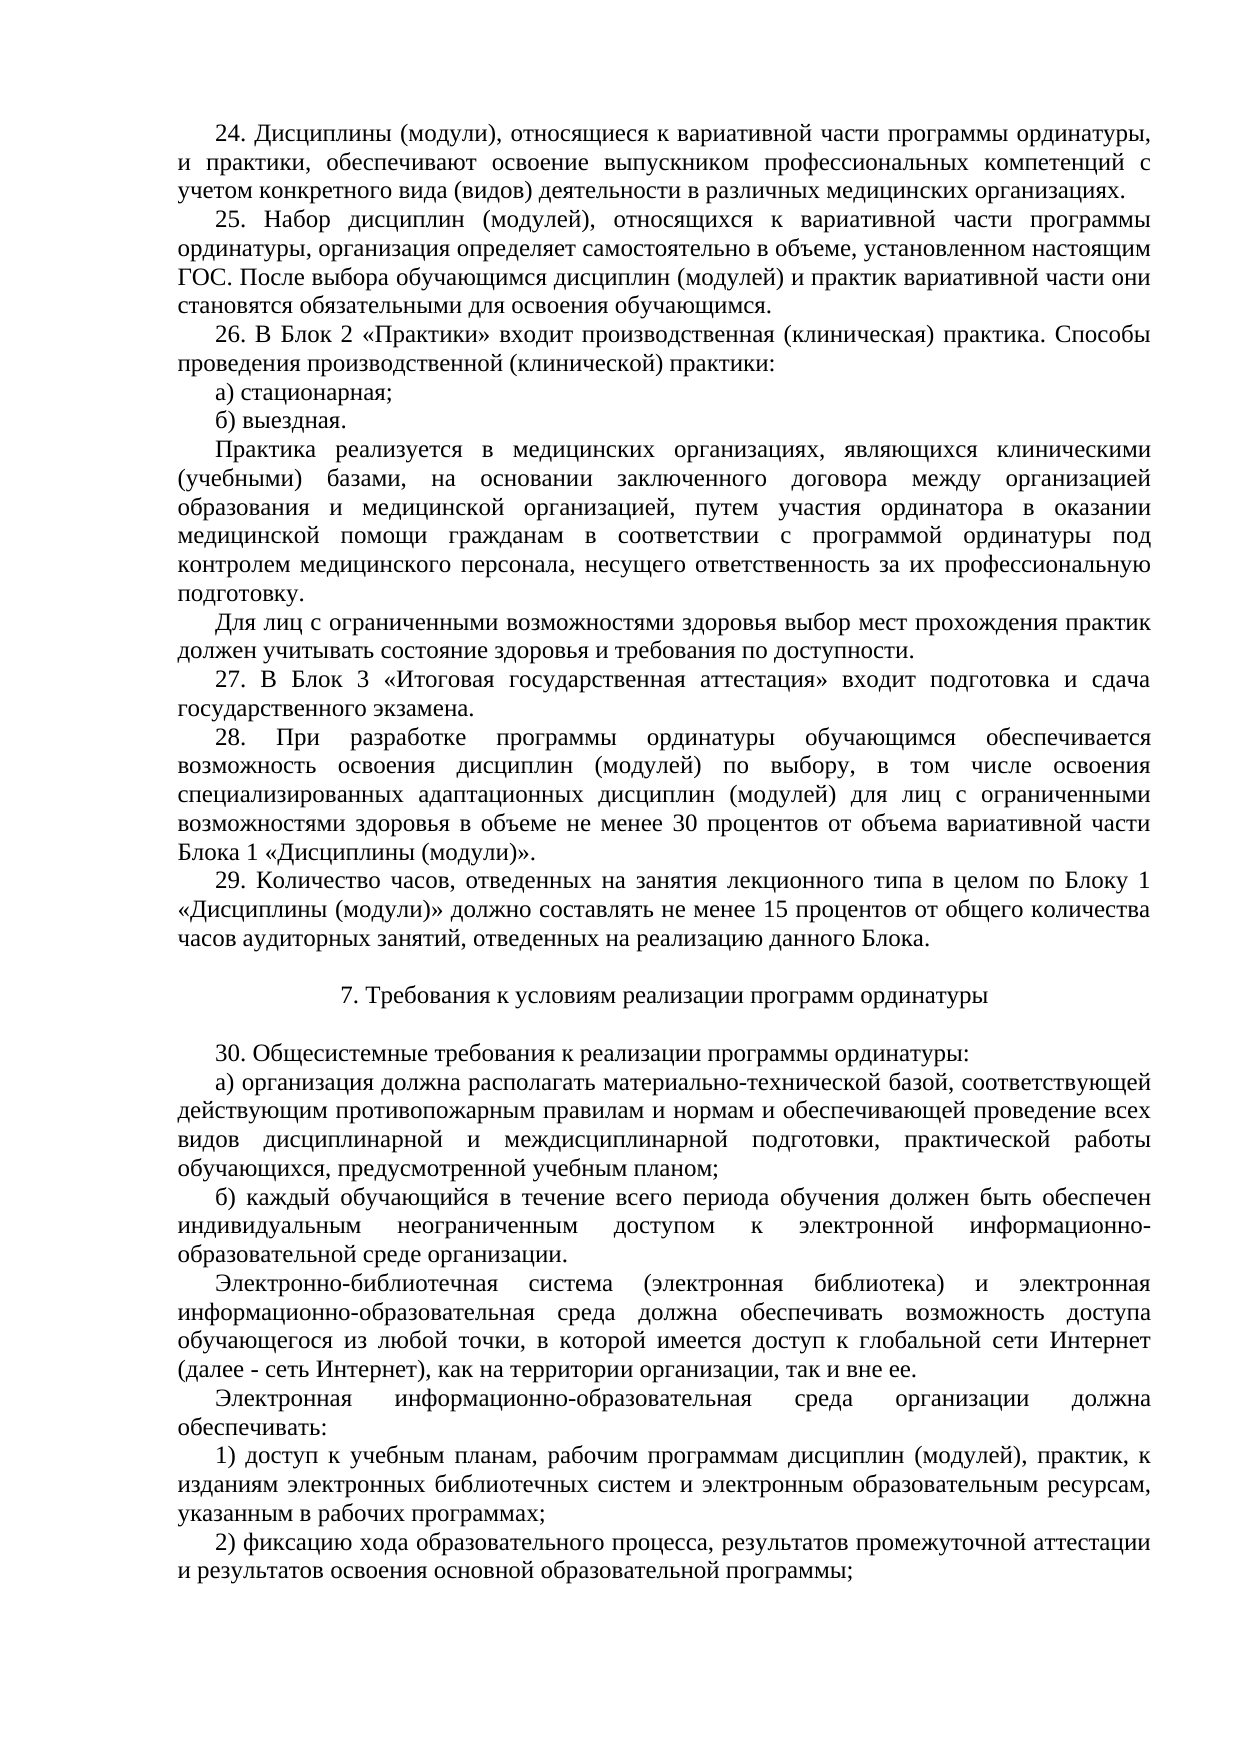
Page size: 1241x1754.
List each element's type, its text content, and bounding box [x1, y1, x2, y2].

text б) выездная. [177, 406, 1152, 434]
text 24. Дисциплины (модули), относящиеся к вариативной части программы ординатуры, и практики, обеспечивают освоение выпускником профессиональных компетенций с учетом конкретного вида (видов) деятельности в различных медицинских организациях. [177, 118, 1152, 204]
text 28. При разработке программы ординатуры обучающимся обеспечивается возможность освоения дисциплин (модулей) по выбору, в том числе освоения специализированных адаптационных дисциплин (модулей) для лиц с ограниченными возможностями здоровья в объеме не менее 30 процентов от объема вариативной части Блока 1 «Дисциплины (модули)». [177, 722, 1152, 866]
text 29. Количество часов, отведенных на занятия лекционного типа в целом по Блоку 1 «Дисциплины (модули)» должно составлять не менее 15 процентов от общего количества часов аудиторных занятий, отведенных на реализацию данного Блока. [177, 866, 1152, 952]
text б) каждый обучающийся в течение всего периода обучения должен быть обеспечен индивидуальным неограниченным доступом к электронной информационно-образовательной среде организации. [177, 1182, 1152, 1268]
text 1) доступ к учебным планам, рабочим программам дисциплин (модулей), практик, к изданиям электронных библиотечных систем и электронным образовательным ресурсам, указанным в рабочих программах; [177, 1441, 1152, 1527]
text Электронная информационно-образовательная среда организации должна обеспечивать: [177, 1383, 1152, 1441]
text 25. Набор дисциплин (модулей), относящихся к вариативной части программы ординатуры, организация определяет самостоятельно в объеме, установленном настоящим ГОС. После выбора обучающимся дисциплин (модулей) и практик вариативной части они становятся обязательными для освоения обучающимся. [177, 204, 1152, 319]
text 30. Общесистемные требования к реализации программы ординатуры: [177, 1038, 1152, 1067]
text Для лиц с ограниченными возможностями здоровья выбор мест прохождения практик должен учитывать состояние здоровья и требования по доступности. [177, 607, 1152, 664]
text 27. В Блок 3 «Итоговая государственная аттестация» входит подготовка и сдача государственного экзамена. [177, 664, 1152, 722]
text 2) фиксацию хода образовательного процесса, результатов промежуточной аттестации и результатов освоения основной образовательной программы; [177, 1527, 1152, 1584]
text а) организация должна располагать материально-технической базой, соответствующей действующим противопожарным правилам и нормам и обеспечивающей проведение всех видов дисциплинарной и междисциплинарной подготовки, практической работы обучающихся, предусмотренной учебным планом; [177, 1067, 1152, 1182]
text а) стационарная; [177, 377, 1152, 406]
text 7. Требования к условиям реализации программ ординатуры [177, 981, 1152, 1009]
text Практика реализуется в медицинских организациях, являющихся клиническими (учебными) базами, на основании заключенного договора между организацией образования и медицинской организацией, путем участия ординатора в оказании медицинской помощи гражданам в соответствии с программой ординатуры под контролем медицинского персонала, несущего ответственность за их профессиональную подготовку. [177, 434, 1152, 607]
text 26. В Блок 2 «Практики» входит производственная (клиническая) практика. Способы проведения производственной (клинической) практики: [177, 319, 1152, 377]
text Электронно-библиотечная система (электронная библиотека) и электронная информационно-образовательная среда должна обеспечивать возможность доступа обучающегося из любой точки, в которой имеется доступ к глобальной сети Интернет (далее - сеть Интернет), как на территории организации, так и вне ее. [177, 1268, 1152, 1383]
